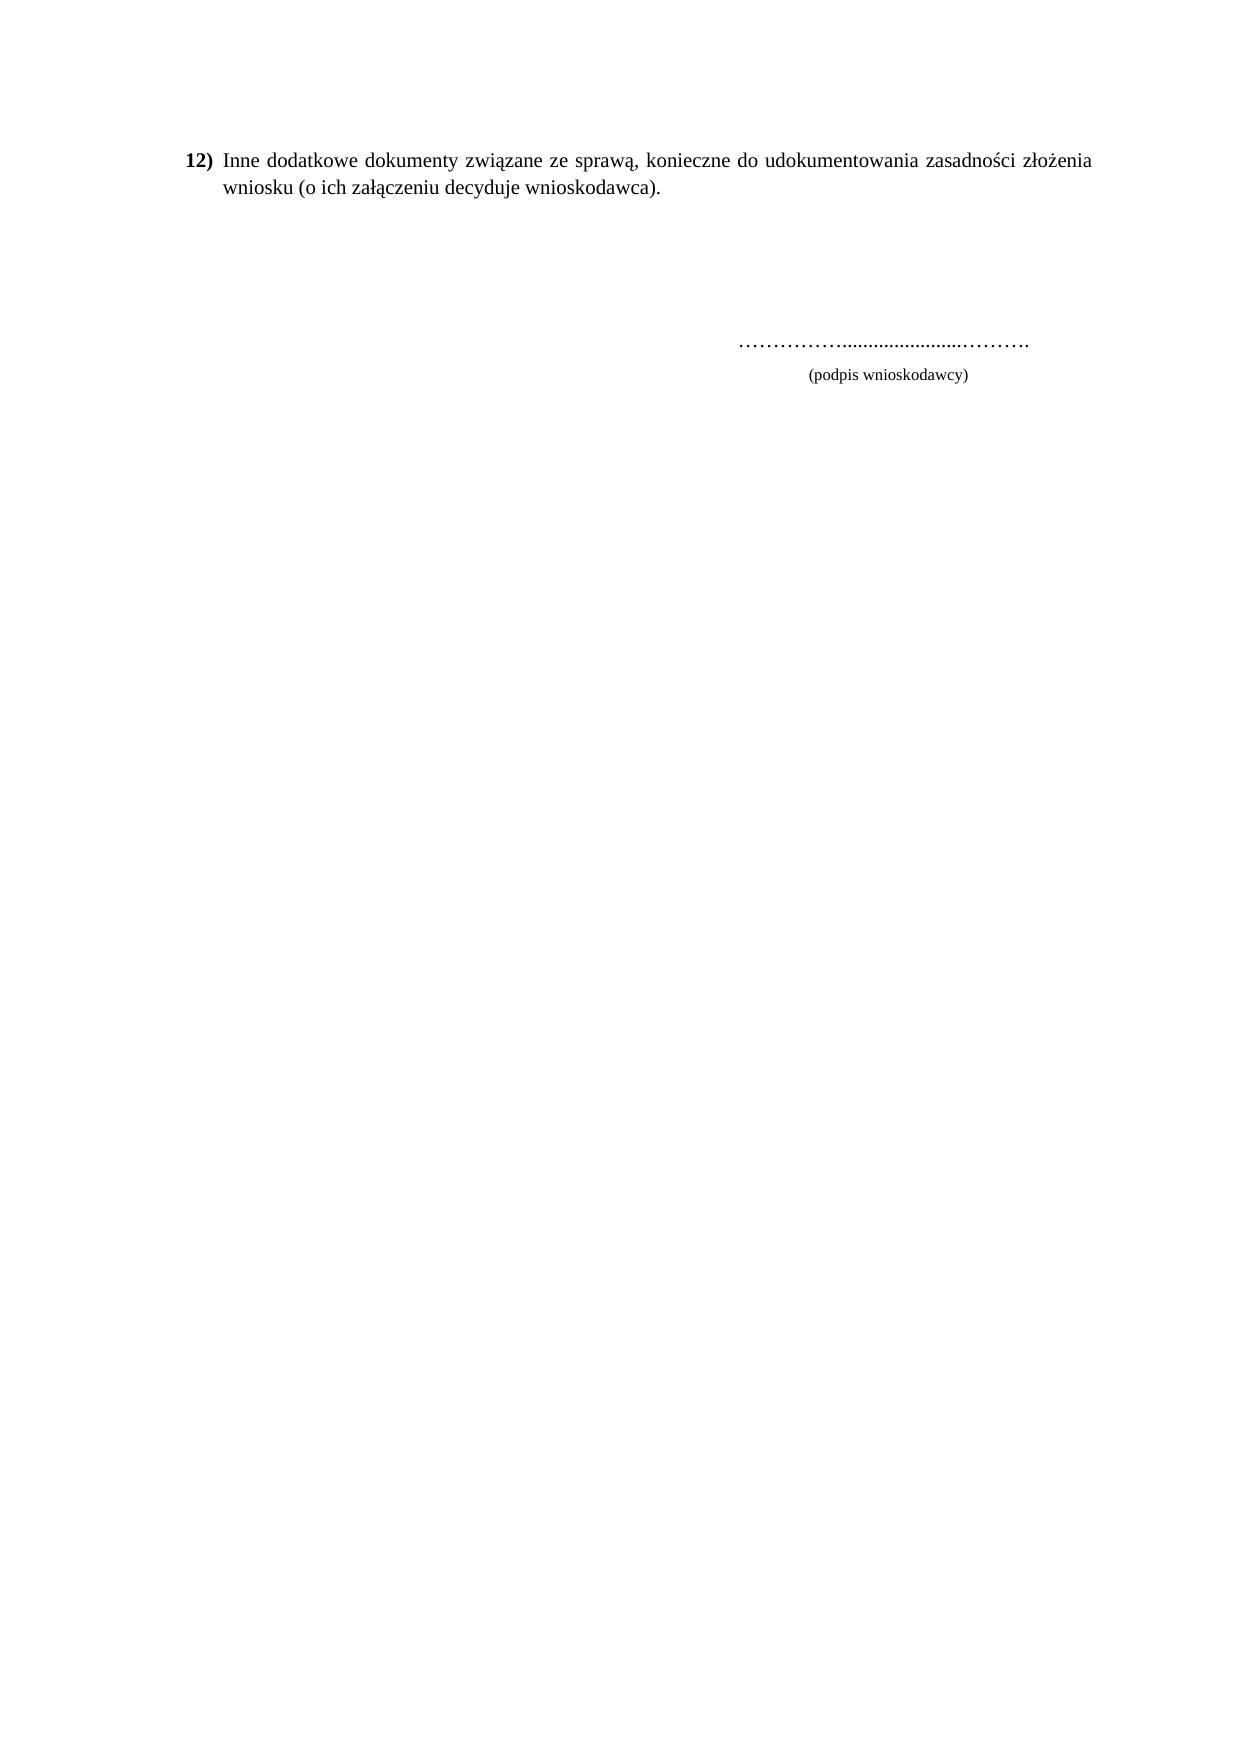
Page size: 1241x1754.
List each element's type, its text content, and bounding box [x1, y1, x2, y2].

list Inne dodatkowe dokumenty związane ze sprawą, konieczne do udokumentowania zasadności złożenia wniosku (o ich załączeniu decyduje wnioskodawca). [185, 148, 1093, 199]
text (podpis wnioskodawcy) [738, 364, 1093, 383]
text …………….......................………. [738, 328, 1093, 352]
